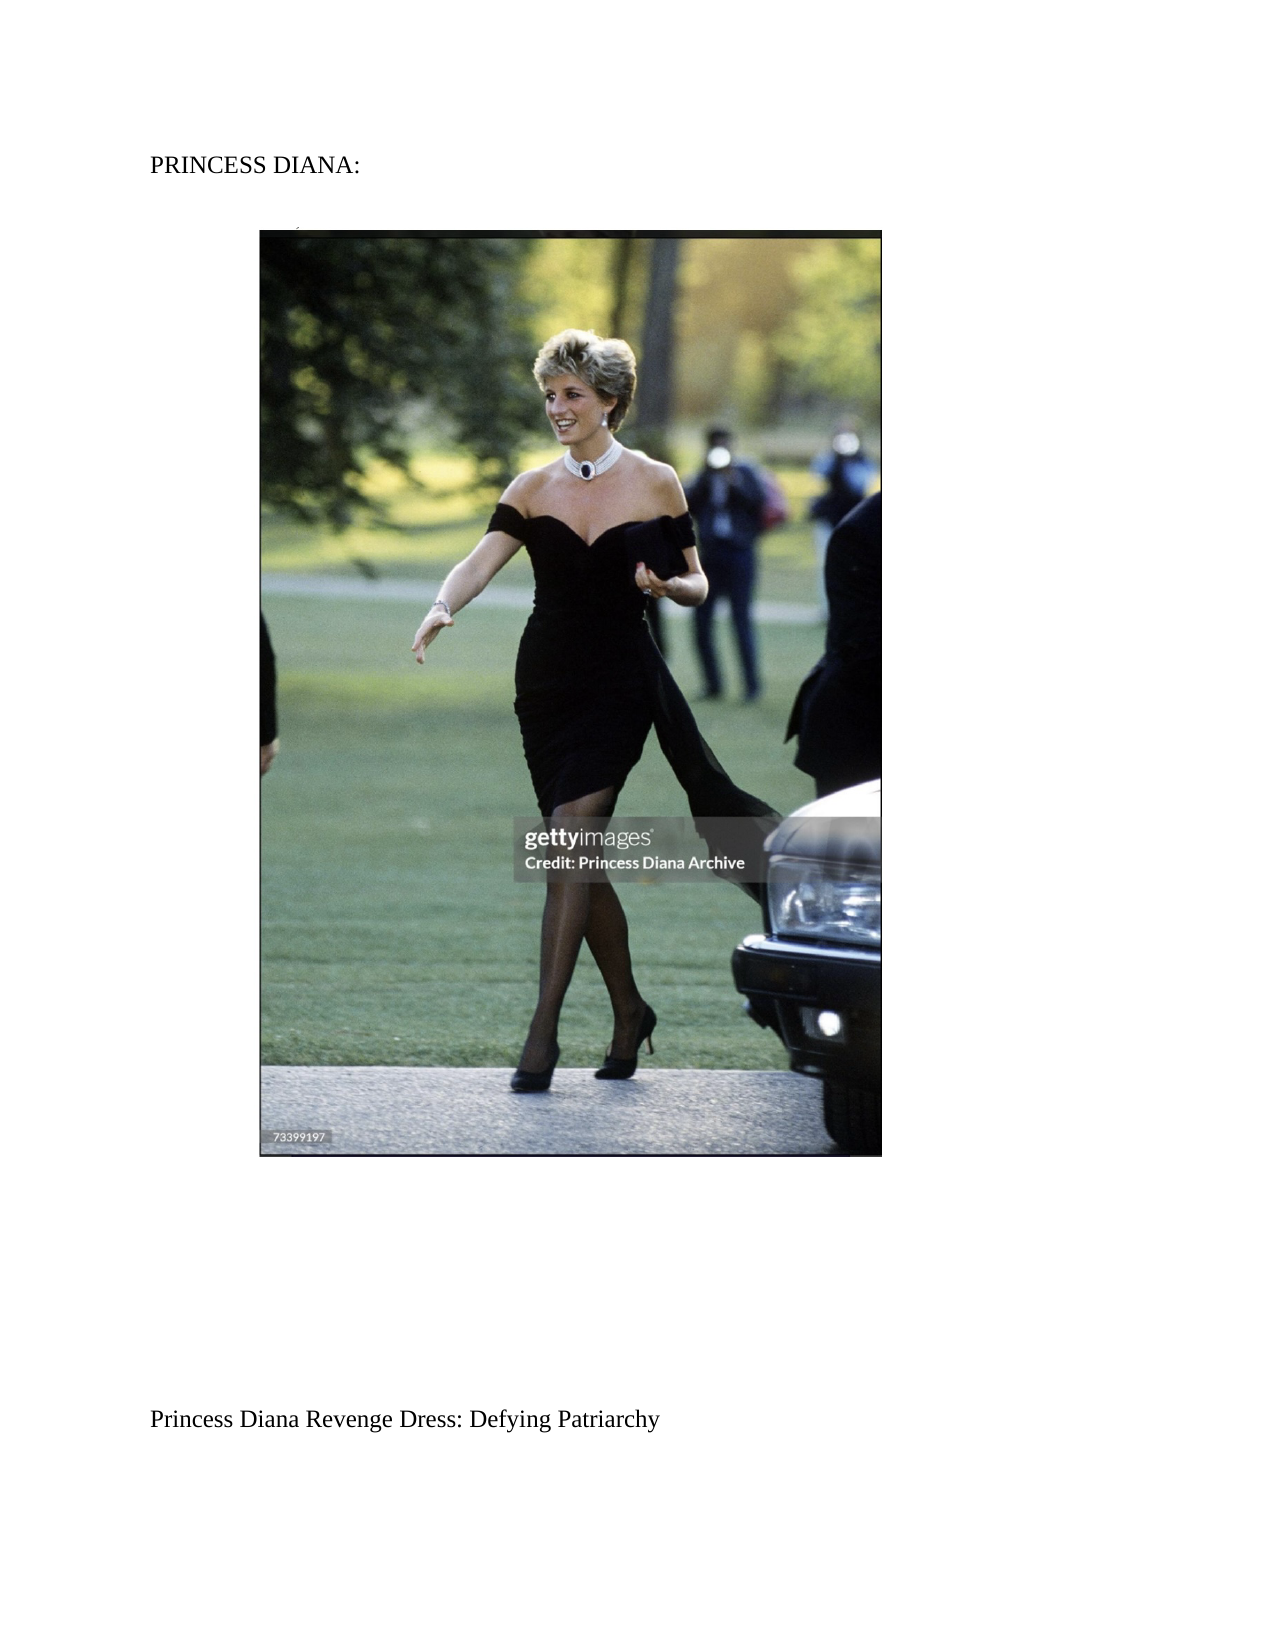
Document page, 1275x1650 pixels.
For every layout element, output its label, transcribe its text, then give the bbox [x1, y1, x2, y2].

text PRINCESS DIANA: [150, 150, 1125, 179]
text Princess Diana Revenge Dress: Defying Patriarchy [150, 1404, 1125, 1432]
picture [253, 227, 892, 1157]
